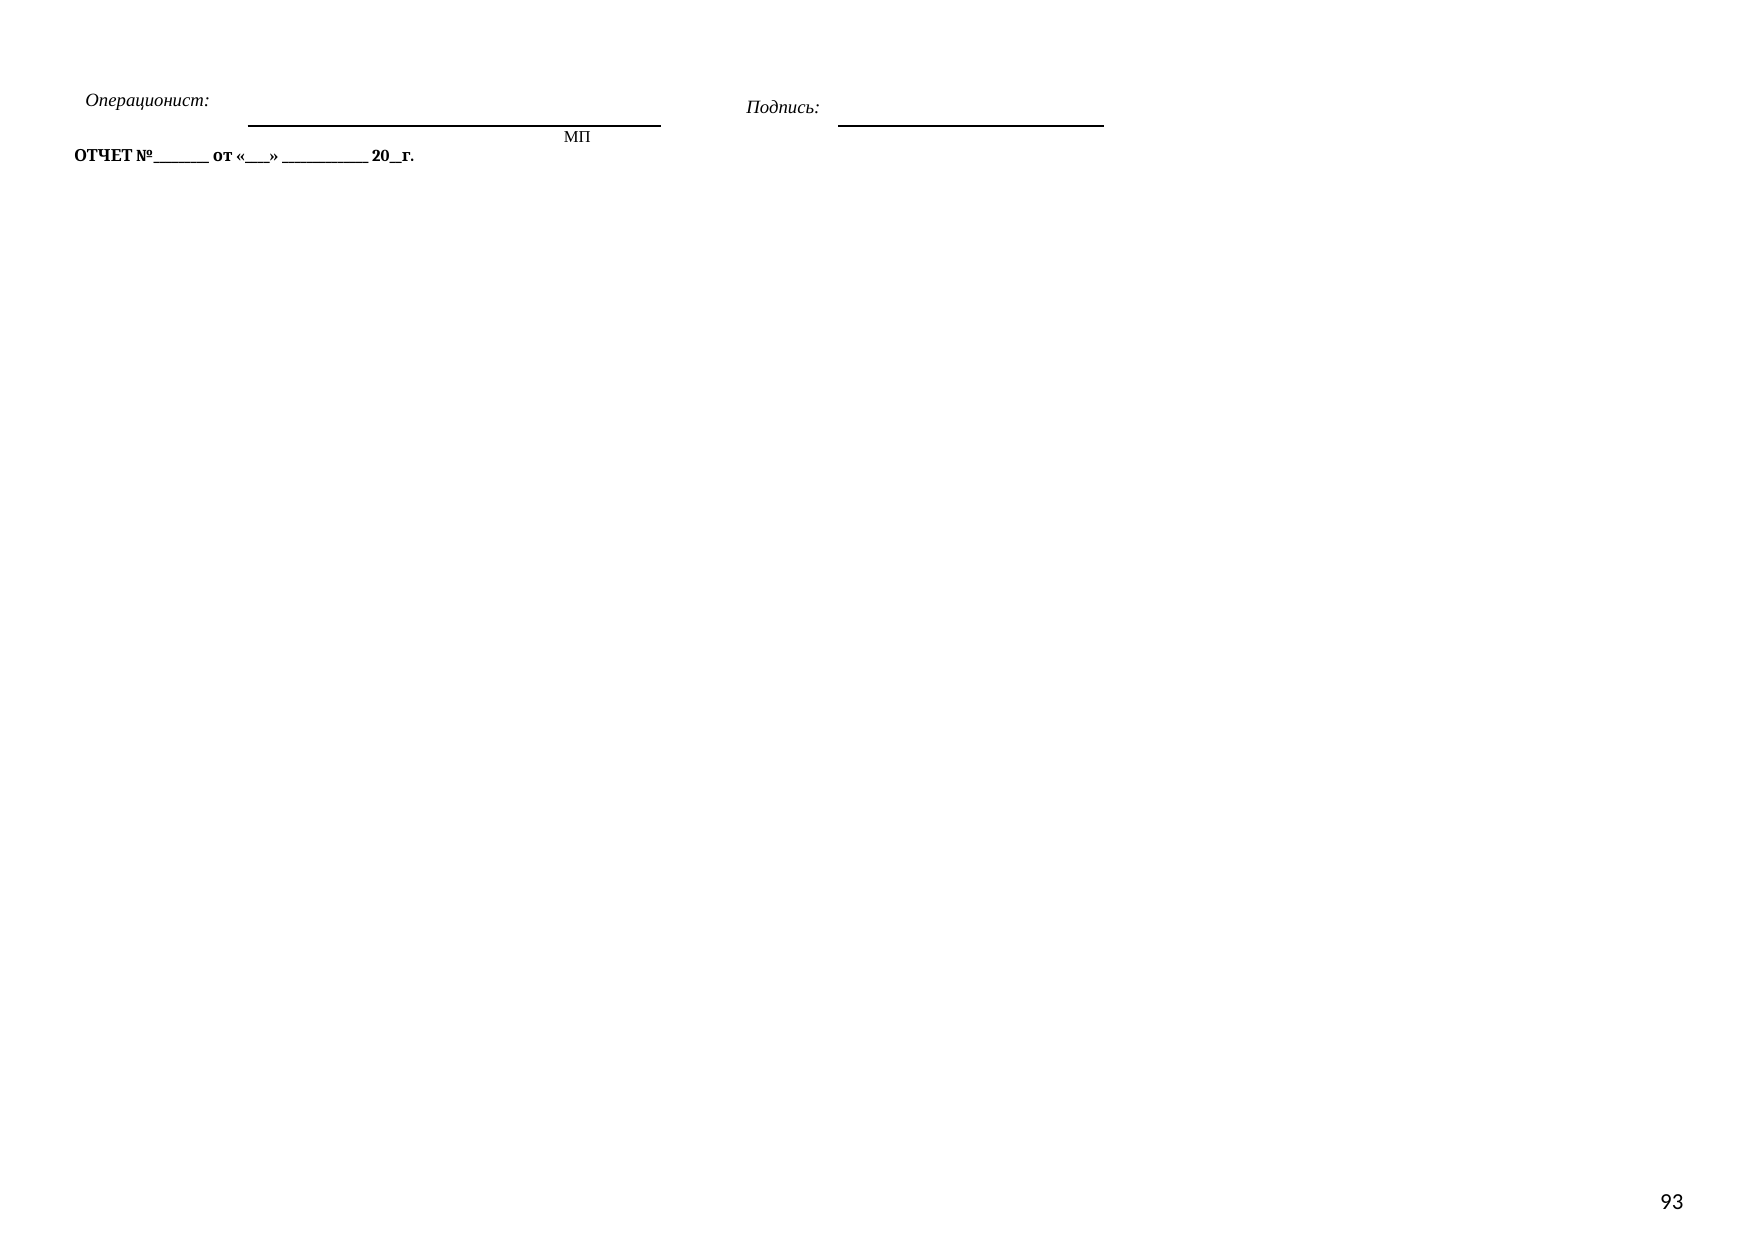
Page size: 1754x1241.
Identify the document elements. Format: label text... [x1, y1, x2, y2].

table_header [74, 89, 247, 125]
text МП [74, 127, 1683, 146]
title ОТЧЕТ №_________ от «____» ______________ 20__г. [74, 146, 1683, 165]
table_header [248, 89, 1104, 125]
